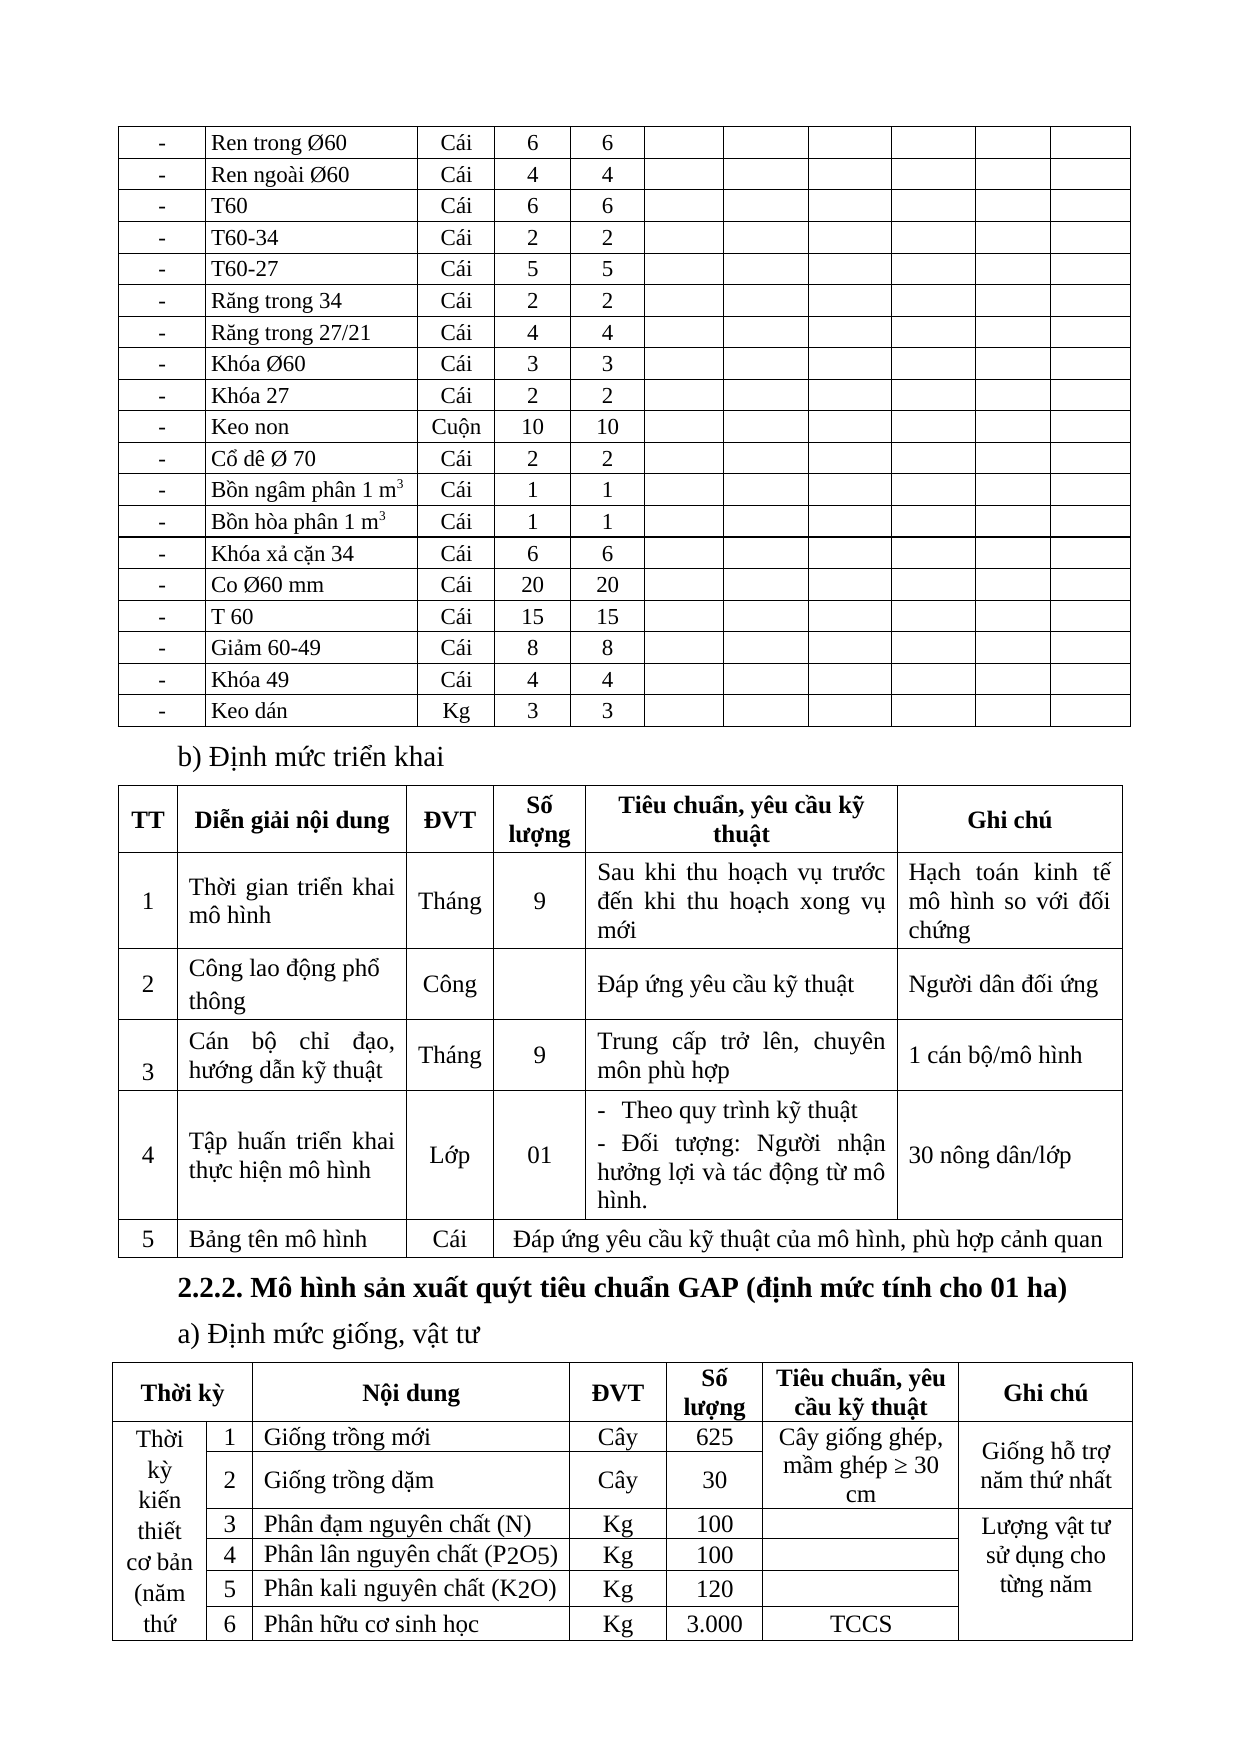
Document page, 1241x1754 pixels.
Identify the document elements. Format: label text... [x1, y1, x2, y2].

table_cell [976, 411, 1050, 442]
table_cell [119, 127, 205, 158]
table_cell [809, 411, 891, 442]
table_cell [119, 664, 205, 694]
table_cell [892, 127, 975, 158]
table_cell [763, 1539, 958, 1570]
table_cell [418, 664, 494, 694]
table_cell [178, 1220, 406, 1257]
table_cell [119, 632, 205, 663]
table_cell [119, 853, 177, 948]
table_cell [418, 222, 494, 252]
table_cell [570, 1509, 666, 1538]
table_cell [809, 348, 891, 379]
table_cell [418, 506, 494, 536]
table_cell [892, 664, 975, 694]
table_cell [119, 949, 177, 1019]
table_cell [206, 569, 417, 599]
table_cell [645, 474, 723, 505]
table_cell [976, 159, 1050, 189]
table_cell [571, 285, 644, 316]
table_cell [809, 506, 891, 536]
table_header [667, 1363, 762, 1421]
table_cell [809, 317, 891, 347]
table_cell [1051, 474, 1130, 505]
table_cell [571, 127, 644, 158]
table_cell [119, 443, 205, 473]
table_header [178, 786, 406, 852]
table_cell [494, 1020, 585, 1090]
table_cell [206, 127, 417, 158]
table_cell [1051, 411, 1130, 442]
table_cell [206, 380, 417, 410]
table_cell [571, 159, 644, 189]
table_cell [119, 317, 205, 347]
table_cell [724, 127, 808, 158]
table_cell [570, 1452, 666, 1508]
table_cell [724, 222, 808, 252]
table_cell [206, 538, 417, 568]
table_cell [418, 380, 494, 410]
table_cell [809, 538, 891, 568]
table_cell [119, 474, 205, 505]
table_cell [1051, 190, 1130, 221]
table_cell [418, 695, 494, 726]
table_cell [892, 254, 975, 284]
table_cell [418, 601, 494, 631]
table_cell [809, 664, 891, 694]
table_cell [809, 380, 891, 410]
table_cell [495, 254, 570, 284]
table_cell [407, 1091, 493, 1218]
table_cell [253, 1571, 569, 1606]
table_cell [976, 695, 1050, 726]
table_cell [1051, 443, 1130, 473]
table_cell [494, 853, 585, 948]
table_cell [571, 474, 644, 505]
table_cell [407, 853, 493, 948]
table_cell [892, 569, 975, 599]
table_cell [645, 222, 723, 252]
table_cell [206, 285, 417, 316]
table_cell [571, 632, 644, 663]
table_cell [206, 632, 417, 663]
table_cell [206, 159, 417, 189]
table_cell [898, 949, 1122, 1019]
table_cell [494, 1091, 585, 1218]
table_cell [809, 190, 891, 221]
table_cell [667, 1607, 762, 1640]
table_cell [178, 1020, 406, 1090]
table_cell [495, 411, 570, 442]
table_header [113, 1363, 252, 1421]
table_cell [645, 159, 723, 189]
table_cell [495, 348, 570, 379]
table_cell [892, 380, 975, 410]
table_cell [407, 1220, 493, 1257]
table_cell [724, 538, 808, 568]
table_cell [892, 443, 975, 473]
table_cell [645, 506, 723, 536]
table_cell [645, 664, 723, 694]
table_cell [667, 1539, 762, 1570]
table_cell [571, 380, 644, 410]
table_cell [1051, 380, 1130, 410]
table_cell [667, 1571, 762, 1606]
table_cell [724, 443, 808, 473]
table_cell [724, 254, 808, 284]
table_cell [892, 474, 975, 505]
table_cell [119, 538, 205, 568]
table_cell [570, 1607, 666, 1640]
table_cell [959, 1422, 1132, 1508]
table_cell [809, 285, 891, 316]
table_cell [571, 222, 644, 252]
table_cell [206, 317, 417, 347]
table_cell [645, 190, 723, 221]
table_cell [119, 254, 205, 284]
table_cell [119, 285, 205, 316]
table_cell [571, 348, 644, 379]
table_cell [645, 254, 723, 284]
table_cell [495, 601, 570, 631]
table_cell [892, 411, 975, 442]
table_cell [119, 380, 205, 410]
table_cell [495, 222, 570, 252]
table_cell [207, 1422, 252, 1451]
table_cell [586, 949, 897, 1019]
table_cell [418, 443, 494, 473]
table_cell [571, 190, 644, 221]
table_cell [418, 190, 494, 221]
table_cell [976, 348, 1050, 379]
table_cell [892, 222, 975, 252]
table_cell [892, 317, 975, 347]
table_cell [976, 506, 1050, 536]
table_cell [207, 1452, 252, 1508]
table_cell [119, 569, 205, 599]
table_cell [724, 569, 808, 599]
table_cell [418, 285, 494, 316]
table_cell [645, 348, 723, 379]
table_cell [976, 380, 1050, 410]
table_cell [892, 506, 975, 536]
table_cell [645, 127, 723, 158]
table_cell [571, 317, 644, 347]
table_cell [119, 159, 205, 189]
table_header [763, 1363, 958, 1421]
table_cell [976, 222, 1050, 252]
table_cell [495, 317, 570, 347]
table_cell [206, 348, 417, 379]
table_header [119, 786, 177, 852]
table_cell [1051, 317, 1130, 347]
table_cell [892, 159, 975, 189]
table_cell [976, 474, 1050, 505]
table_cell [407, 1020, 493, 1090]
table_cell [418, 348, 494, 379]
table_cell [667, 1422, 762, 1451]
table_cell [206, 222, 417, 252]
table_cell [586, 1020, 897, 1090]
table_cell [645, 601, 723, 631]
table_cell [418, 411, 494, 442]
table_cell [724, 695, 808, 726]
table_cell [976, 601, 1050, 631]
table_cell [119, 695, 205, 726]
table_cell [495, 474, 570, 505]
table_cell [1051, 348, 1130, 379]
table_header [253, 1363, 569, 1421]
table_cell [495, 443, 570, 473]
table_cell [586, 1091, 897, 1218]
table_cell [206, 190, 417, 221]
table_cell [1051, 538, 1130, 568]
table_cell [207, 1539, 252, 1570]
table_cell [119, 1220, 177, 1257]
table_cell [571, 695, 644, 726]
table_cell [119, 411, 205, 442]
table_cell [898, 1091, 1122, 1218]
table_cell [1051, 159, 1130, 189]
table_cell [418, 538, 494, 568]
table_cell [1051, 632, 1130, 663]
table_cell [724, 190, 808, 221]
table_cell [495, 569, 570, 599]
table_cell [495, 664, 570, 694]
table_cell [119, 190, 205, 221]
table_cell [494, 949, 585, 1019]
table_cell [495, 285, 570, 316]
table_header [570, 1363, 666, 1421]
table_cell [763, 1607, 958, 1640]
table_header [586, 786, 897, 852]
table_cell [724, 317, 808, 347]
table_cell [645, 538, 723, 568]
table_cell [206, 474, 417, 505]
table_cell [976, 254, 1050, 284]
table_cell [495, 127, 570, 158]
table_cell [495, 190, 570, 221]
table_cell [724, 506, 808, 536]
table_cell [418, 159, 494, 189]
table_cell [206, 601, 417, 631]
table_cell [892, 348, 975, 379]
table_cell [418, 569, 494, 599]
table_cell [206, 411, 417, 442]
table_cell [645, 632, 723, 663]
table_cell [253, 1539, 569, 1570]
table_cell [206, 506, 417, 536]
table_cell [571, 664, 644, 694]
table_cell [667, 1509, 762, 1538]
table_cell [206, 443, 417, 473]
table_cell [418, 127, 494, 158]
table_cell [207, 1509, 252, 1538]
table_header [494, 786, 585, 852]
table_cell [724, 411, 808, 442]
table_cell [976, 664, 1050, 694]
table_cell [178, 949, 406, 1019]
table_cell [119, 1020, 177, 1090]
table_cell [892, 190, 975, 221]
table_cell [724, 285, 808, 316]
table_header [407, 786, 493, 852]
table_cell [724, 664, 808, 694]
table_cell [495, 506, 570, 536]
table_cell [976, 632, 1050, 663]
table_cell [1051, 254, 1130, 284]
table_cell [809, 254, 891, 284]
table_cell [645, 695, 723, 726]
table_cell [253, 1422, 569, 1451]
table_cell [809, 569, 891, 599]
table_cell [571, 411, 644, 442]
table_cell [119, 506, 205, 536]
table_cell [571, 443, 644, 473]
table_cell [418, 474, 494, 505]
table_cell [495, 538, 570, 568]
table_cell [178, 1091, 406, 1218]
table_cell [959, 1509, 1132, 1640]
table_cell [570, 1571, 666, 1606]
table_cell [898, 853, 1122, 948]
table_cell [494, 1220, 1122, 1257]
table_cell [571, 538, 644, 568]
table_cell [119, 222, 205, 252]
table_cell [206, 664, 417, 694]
list a) Định mức giống, vật tư [118, 1316, 1122, 1350]
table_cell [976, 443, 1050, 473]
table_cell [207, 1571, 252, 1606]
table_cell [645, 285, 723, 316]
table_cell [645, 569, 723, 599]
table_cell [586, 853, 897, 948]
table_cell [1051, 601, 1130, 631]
list 2.2.2. Mô hình sản xuất quýt tiêu chuẩn GAP (định mức tính cho 01 ha) [118, 1270, 1122, 1304]
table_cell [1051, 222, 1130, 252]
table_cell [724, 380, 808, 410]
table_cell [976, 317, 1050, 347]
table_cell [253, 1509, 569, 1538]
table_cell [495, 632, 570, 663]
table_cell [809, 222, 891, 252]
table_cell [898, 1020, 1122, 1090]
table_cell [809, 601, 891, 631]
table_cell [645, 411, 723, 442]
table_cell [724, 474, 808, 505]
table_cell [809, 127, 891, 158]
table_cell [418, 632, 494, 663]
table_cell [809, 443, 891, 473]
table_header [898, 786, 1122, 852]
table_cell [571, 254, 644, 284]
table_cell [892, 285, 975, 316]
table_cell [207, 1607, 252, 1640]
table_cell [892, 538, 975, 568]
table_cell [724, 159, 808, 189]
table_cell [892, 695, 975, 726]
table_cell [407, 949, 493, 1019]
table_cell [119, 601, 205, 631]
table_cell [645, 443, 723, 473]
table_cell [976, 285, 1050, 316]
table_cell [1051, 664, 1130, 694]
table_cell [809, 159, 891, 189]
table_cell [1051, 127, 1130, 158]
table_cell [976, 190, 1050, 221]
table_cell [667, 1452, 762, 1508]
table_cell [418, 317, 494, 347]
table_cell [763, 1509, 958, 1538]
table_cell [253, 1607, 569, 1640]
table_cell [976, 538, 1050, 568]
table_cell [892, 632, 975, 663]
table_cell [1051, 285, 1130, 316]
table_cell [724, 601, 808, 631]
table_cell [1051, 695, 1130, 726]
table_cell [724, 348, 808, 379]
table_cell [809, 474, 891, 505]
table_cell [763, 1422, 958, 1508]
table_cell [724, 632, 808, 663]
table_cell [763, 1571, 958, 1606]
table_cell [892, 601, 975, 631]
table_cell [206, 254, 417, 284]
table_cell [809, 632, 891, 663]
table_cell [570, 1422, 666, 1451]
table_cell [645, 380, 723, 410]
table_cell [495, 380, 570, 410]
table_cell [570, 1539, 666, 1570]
list b) Định mức triển khai [118, 739, 1122, 773]
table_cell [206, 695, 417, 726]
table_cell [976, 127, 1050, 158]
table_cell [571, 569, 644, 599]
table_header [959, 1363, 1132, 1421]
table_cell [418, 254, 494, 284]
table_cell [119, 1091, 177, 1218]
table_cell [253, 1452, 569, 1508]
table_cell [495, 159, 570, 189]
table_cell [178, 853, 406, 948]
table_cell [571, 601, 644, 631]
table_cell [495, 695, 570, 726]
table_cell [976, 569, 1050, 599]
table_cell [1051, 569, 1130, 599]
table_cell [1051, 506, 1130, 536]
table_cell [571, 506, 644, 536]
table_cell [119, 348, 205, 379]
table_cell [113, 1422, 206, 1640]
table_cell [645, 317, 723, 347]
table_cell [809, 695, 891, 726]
